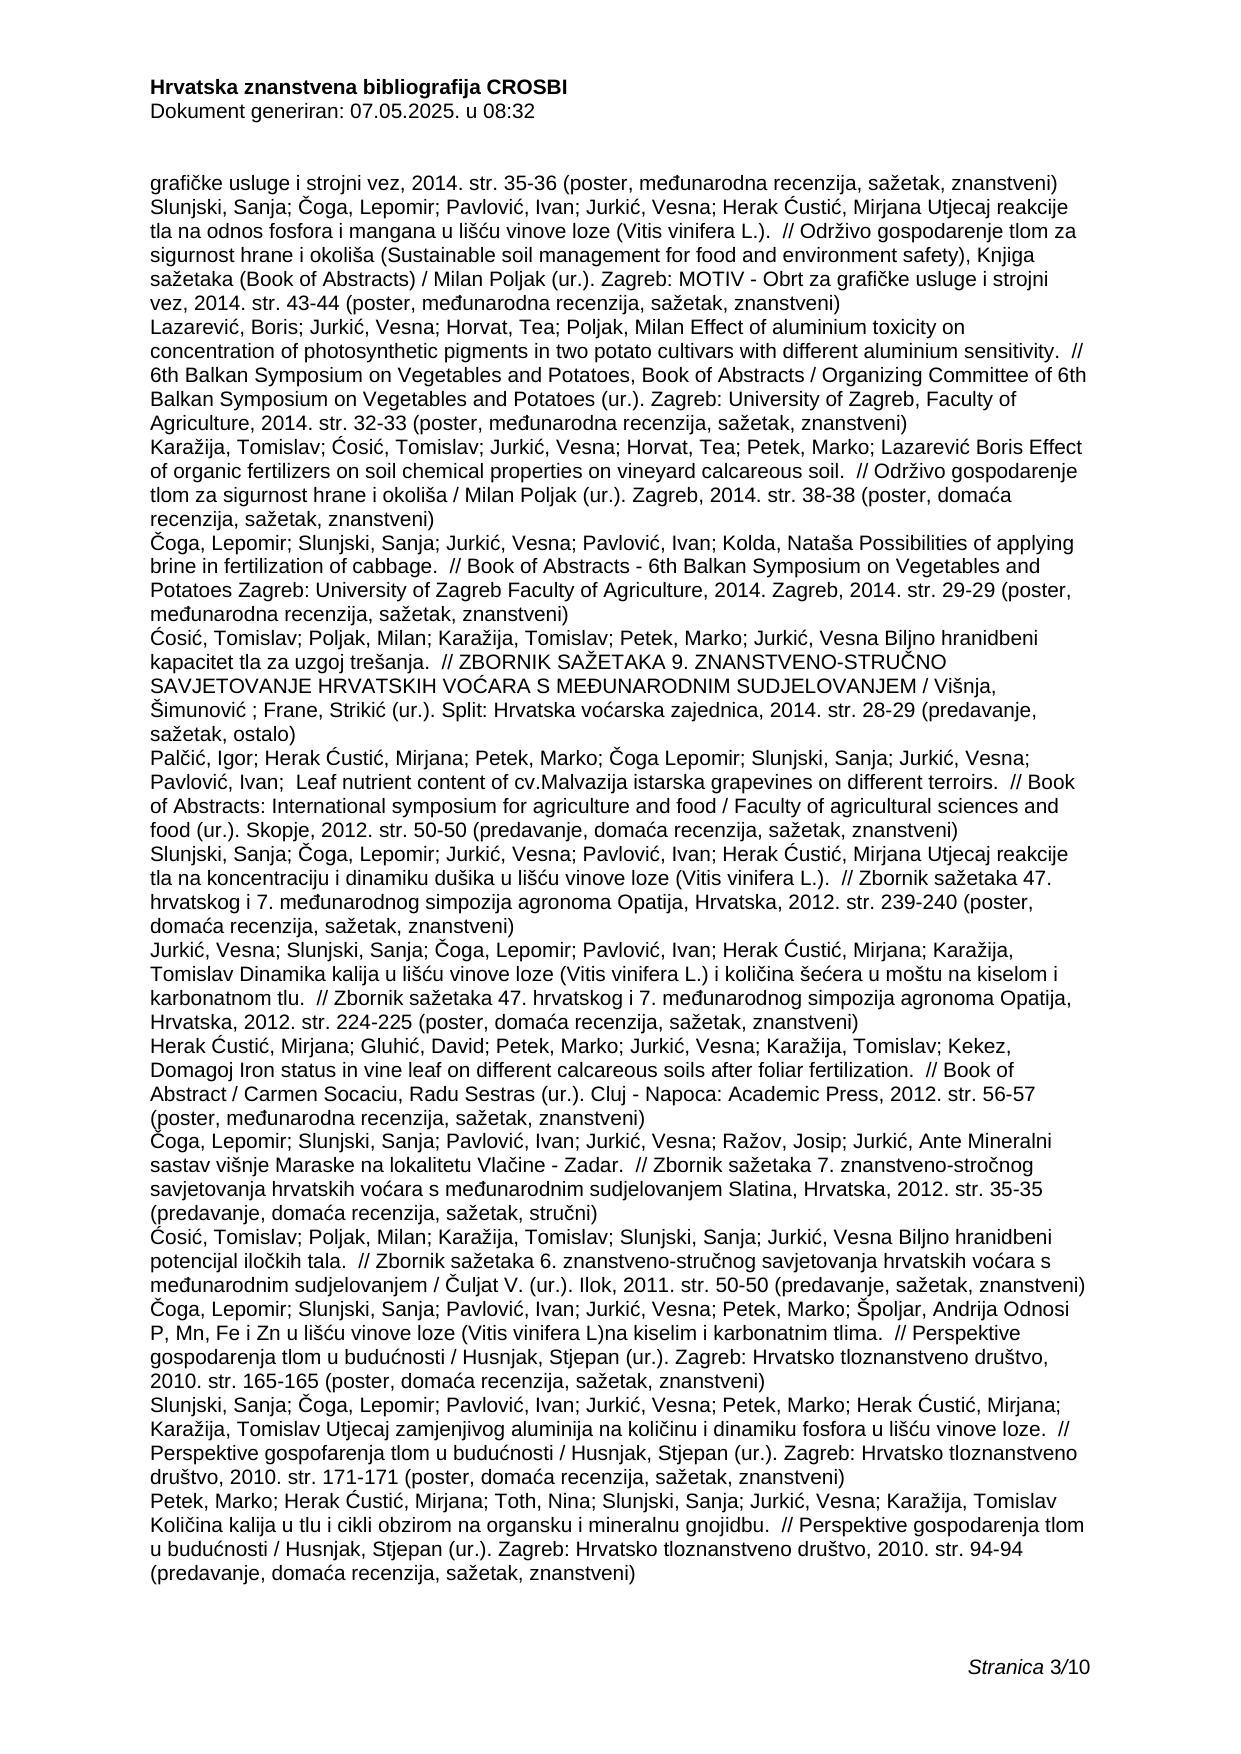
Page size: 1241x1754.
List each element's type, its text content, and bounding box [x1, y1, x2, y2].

text Ćosić, Tomislav; Poljak, Milan; Karažija, Tomislav; Slunjski, Sanja; Jurkić, Vesna [150, 1225, 1090, 1297]
text Petek, Marko; Herak Ćustić, Mirjana; Toth, Nina; Slunjski, Sanja; Jurkić, Vesna; Karažija, Tomislav [150, 1489, 1090, 1584]
text Ćosić, Tomislav; Poljak, Milan; Karažija, Tomislav; Petek, Marko; Jurkić, Vesna [150, 626, 1090, 746]
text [150, 171, 1090, 195]
text Čoga, Lepomir; Slunjski, Sanja; Pavlović, Ivan; Jurkić, Vesna; Petek, Marko; Špoljar, Andrija [150, 1297, 1090, 1393]
text Jurkić, Vesna; Slunjski, Sanja; Čoga, Lepomir; Pavlović, Ivan; Herak Ćustić, Mirjana; Karažija, Tomislav [150, 938, 1090, 1033]
text Slunjski, Sanja; Čoga, Lepomir; Jurkić, Vesna; Pavlović, Ivan; Herak Ćustić, Mirjana [150, 842, 1090, 938]
text Čoga, Lepomir; Slunjski, Sanja; Jurkić, Vesna; Pavlović, Ivan; Kolda, Nataša [150, 530, 1090, 626]
text Slunjski, Sanja; Čoga, Lepomir; Pavlović, Ivan; Jurkić, Vesna; Herak Ćustić, Mirjana [150, 195, 1090, 315]
text Karažija, Tomislav; Ćosić, Tomislav; Jurkić, Vesna; Horvat, Tea; Petek, Marko; Lazarević Boris [150, 434, 1090, 530]
text Herak Ćustić, Mirjana; Gluhić, David; Petek, Marko; Jurkić, Vesna; Karažija, Tomislav; Kekez, Domagoj [150, 1033, 1090, 1129]
text Slunjski, Sanja; Čoga, Lepomir; Pavlović, Ivan; Jurkić, Vesna; Petek, Marko; Herak Ćustić, Mirjana; Karažija, Tomislav [150, 1393, 1090, 1489]
text Čoga, Lepomir; Slunjski, Sanja; Pavlović, Ivan; Jurkić, Vesna; Ražov, Josip; Jurkić, Ante [150, 1129, 1090, 1225]
text Palčić, Igor; Herak Ćustić, Mirjana; Petek, Marko; Čoga Lepomir; Slunjski, Sanja; Jurkić, Vesna; Pavlović, Ivan; [150, 746, 1090, 842]
text Lazarević, Boris; Jurkić, Vesna; Horvat, Tea; Poljak, Milan [150, 315, 1090, 434]
